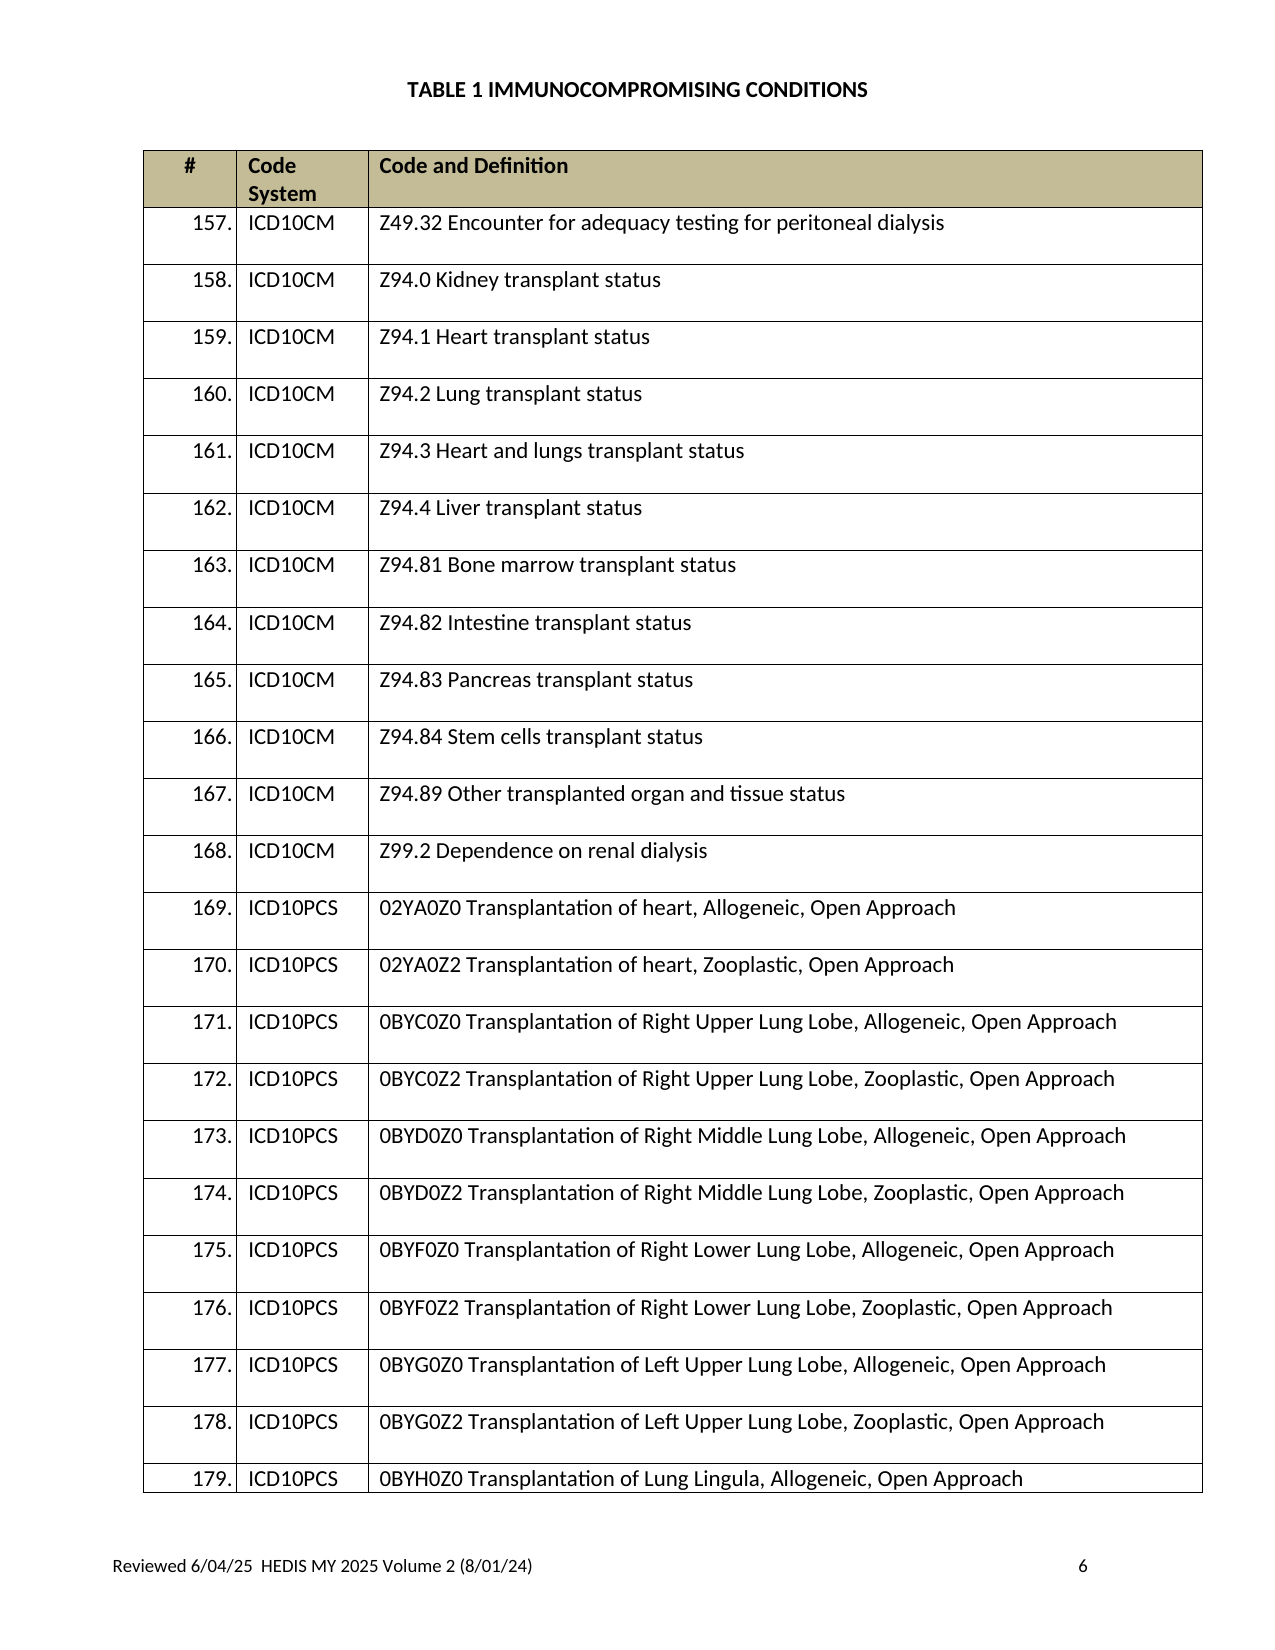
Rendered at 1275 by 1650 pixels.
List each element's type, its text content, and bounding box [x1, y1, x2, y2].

table_cell Z94.0 Kidney transplant status [369, 265, 1202, 321]
table_cell [144, 1293, 236, 1349]
table_cell ICD10PCS [237, 1350, 368, 1406]
table_cell ICD10CM [237, 836, 368, 892]
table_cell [369, 1464, 1202, 1492]
table_cell 0BYD0Z2 Transplantation of Right Middle Lung Lobe, Zooplastic, Open Approach [369, 1179, 1202, 1234]
table_cell [144, 608, 236, 664]
table_cell 0BYF0Z2 Transplantation of Right Lower Lung Lobe, Zooplastic, Open Approach [369, 1293, 1202, 1349]
table_cell ICD10PCS [237, 1007, 368, 1063]
table_cell [144, 1350, 236, 1406]
table_cell [144, 551, 236, 607]
table_cell Z94.2 Lung transplant status [369, 379, 1202, 435]
table_cell [144, 265, 236, 321]
table_cell ICD10CM [237, 494, 368, 549]
table_cell [144, 665, 236, 721]
table_cell ICD10CM [237, 722, 368, 778]
table_cell Z94.84 Stem cells transplant status [369, 722, 1202, 778]
table_cell [144, 1179, 236, 1234]
table_cell Z94.1 Heart transplant status [369, 322, 1202, 378]
table_cell [144, 436, 236, 492]
table_cell 02YA0Z2 Transplantation of heart, Zooplastic, Open Approach [369, 950, 1202, 1006]
table_cell ICD10CM [237, 379, 368, 435]
table_cell [144, 893, 236, 949]
table_cell 0BYG0Z2 Transplantation of Left Upper Lung Lobe, Zooplastic, Open Approach [369, 1407, 1202, 1463]
table_cell [144, 950, 236, 1006]
table_cell 0BYF0Z0 Transplantation of Right Lower Lung Lobe, Allogeneic, Open Approach [369, 1236, 1202, 1292]
table_cell Z99.2 Dependence on renal dialysis [369, 836, 1202, 892]
table_cell [144, 1121, 236, 1177]
table_cell ICD10CM [237, 322, 368, 378]
table_cell Z94.83 Pancreas transplant status [369, 665, 1202, 721]
table_cell [144, 1236, 236, 1292]
table_cell 0BYC0Z0 Transplantation of Right Upper Lung Lobe, Allogeneic, Open Approach [369, 1007, 1202, 1063]
table_cell 0BYD0Z0 Transplantation of Right Middle Lung Lobe, Allogeneic, Open Approach [369, 1121, 1202, 1177]
table_cell Z94.4 Liver transplant status [369, 494, 1202, 549]
table_cell Z49.32 Encounter for adequacy testing for peritoneal dialysis [369, 208, 1202, 264]
table_cell [144, 208, 236, 264]
table_cell ICD10CM [237, 608, 368, 664]
table_cell [144, 322, 236, 378]
table_cell Z94.3 Heart and lungs transplant status [369, 436, 1202, 492]
table_cell Z94.82 Intestine transplant status [369, 608, 1202, 664]
table_cell ICD10PCS [237, 1407, 368, 1463]
table_cell [144, 836, 236, 892]
table_cell ICD10CM [237, 436, 368, 492]
table_cell ICD10PCS [237, 1464, 368, 1492]
table_cell ICD10PCS [237, 1236, 368, 1292]
table_cell ICD10CM [237, 665, 368, 721]
table_cell 0BYC0Z2 Transplantation of Right Upper Lung Lobe, Zooplastic, Open Approach [369, 1064, 1202, 1120]
table_cell ICD10PCS [237, 1179, 368, 1234]
table_cell 0BYG0Z0 Transplantation of Left Upper Lung Lobe, Allogeneic, Open Approach [369, 1350, 1202, 1406]
table_cell ICD10PCS [237, 950, 368, 1006]
table_cell ICD10PCS [237, 1064, 368, 1120]
table_cell ICD10PCS [237, 1293, 368, 1349]
table_cell [144, 1007, 236, 1063]
table_cell ICD10CM [237, 208, 368, 264]
table_cell [144, 1064, 236, 1120]
table_cell ICD10CM [237, 779, 368, 835]
table_cell ICD10CM [237, 551, 368, 607]
table_cell ICD10PCS [237, 893, 368, 949]
table_cell [144, 779, 236, 835]
table_cell [144, 1464, 236, 1492]
table_cell Z94.89 Other transplanted organ and tissue status [369, 779, 1202, 835]
table_cell Z94.81 Bone marrow transplant status [369, 551, 1202, 607]
table_cell ICD10CM [237, 265, 368, 321]
table_header Code and Definition [369, 151, 1202, 207]
table_cell [144, 1407, 236, 1463]
table_header Code System [237, 151, 368, 207]
table_header # [144, 151, 236, 207]
table_cell [144, 494, 236, 549]
table_cell ICD10PCS [237, 1121, 368, 1177]
table_cell 02YA0Z0 Transplantation of heart, Allogeneic, Open Approach [369, 893, 1202, 949]
table_cell [144, 379, 236, 435]
table_cell [144, 722, 236, 778]
